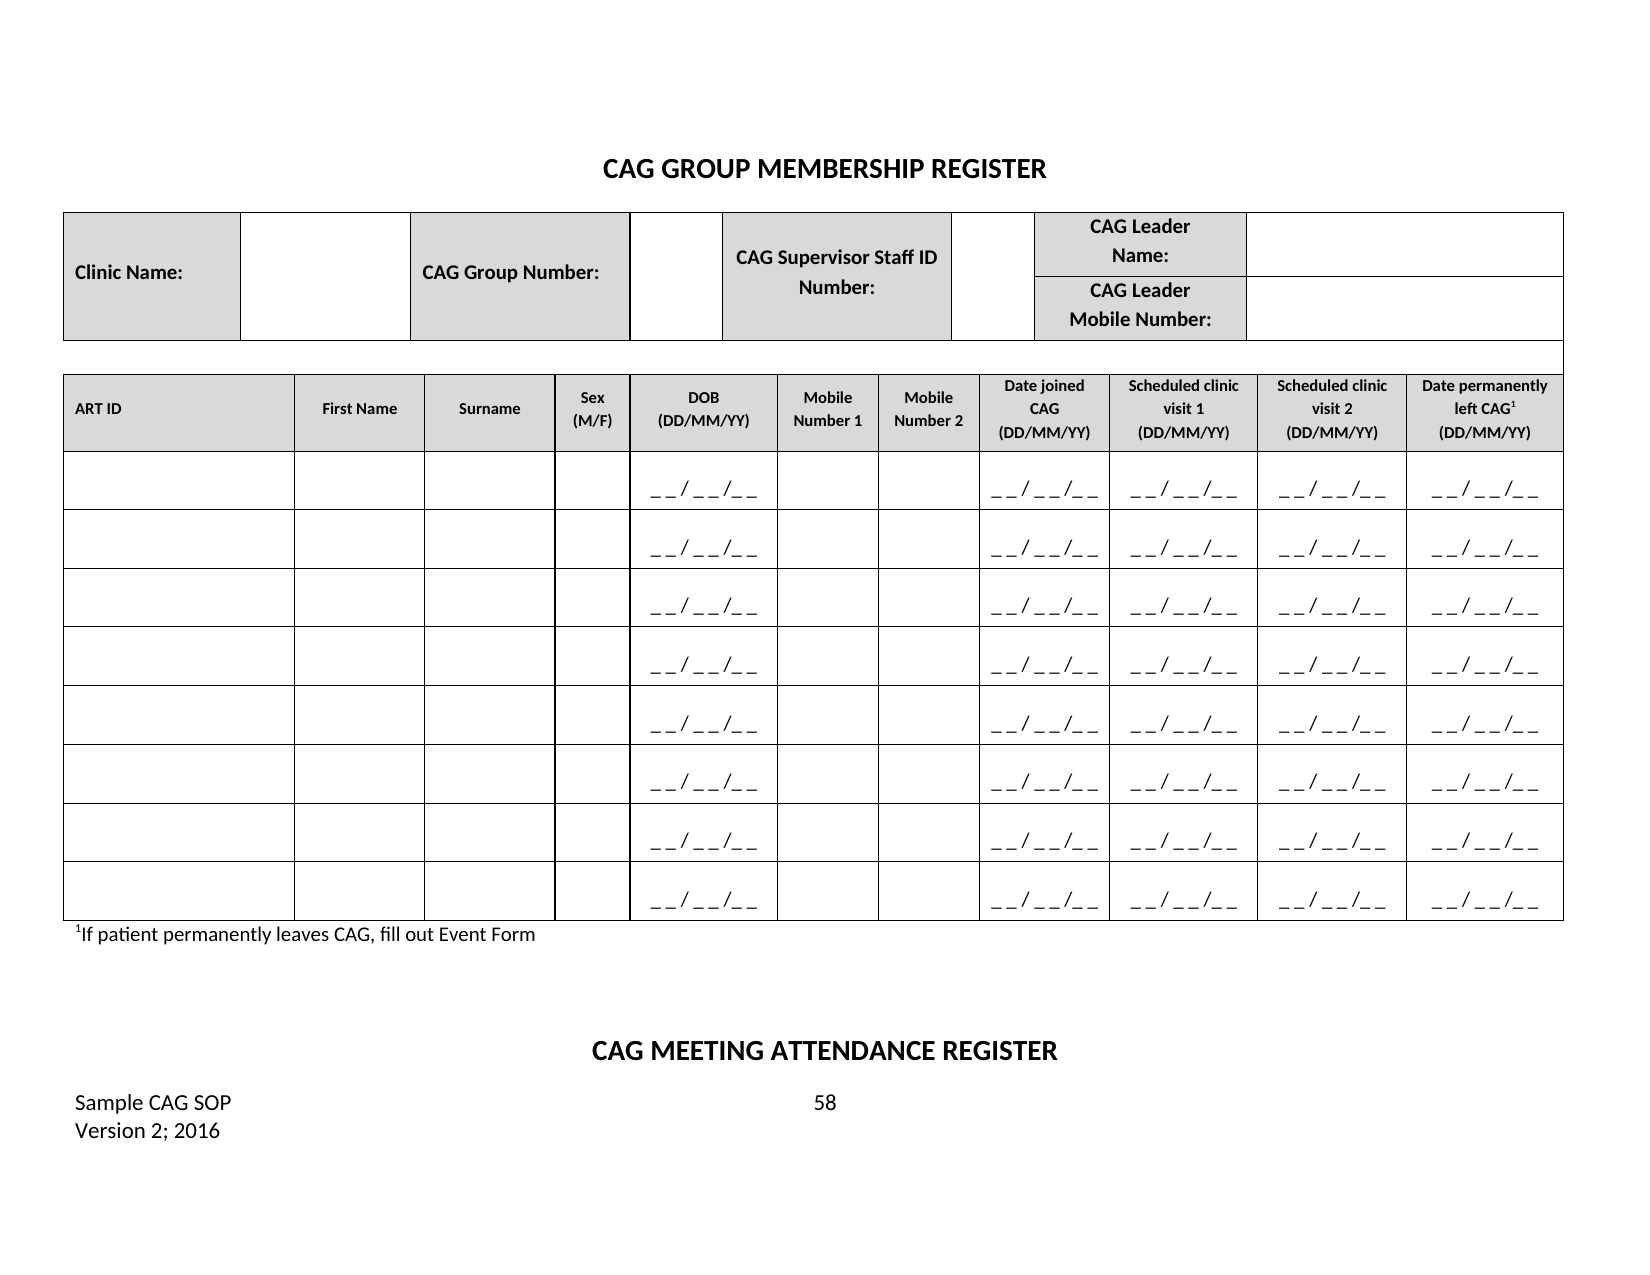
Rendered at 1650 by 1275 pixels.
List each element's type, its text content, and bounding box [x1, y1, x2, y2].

table_cell [778, 452, 878, 509]
table_header [241, 213, 410, 340]
table_cell _ _ / _ _ /_ _ [1110, 569, 1257, 626]
table_cell _ _ / _ _ /_ _ [631, 452, 777, 509]
table_cell _ _ / _ _ /_ _ [1258, 686, 1406, 744]
table_cell _ _ / _ _ /_ _ [631, 804, 777, 861]
text 1If patient permanently leaves CAG, fill out Event Form [75, 921, 1575, 946]
table_cell [64, 804, 294, 861]
table_cell [879, 745, 979, 802]
table_cell _ _ / _ _ /_ _ [1258, 804, 1406, 861]
text CAG GROUP MEMBERSHIP REGISTER [75, 150, 1575, 186]
table_cell _ _ / _ _ /_ _ [1110, 804, 1257, 861]
table_header CAG Group Number: [411, 213, 629, 340]
table_cell _ _ / _ _ /_ _ [980, 804, 1109, 861]
table_cell _ _ / _ _ /_ _ [1407, 510, 1563, 568]
table_header Clinic Name: [64, 213, 240, 340]
table_cell [63, 341, 1563, 374]
table_cell _ _ / _ _ /_ _ [1110, 862, 1257, 920]
table_header [1247, 213, 1563, 276]
table_cell [425, 452, 554, 509]
table_cell _ _ / _ _ /_ _ [1110, 510, 1257, 568]
table_cell [556, 686, 629, 744]
text CAG MEETING ATTENDANCE REGISTER [75, 1032, 1575, 1068]
table_cell _ _ / _ _ /_ _ [980, 862, 1109, 920]
table_cell [556, 627, 629, 685]
table_cell [64, 862, 294, 920]
table_cell _ _ / _ _ /_ _ [1110, 452, 1257, 509]
table_cell [556, 510, 629, 568]
table_cell Mobile Number 2 [879, 375, 979, 451]
table_cell [64, 686, 294, 744]
table_cell [778, 510, 878, 568]
table_cell [556, 745, 629, 802]
table_cell _ _ / _ _ /_ _ [980, 452, 1109, 509]
table_cell _ _ / _ _ /_ _ [980, 569, 1109, 626]
table_cell [295, 569, 424, 626]
table_cell [295, 686, 424, 744]
table_cell [295, 510, 424, 568]
table_cell [778, 569, 878, 626]
table_cell [556, 862, 629, 920]
table_cell [295, 627, 424, 685]
table_cell [556, 804, 629, 861]
table_cell Date joined CAG (DD/MM/YY) [980, 375, 1109, 451]
table_cell [778, 862, 878, 920]
table_cell [879, 569, 979, 626]
table_cell Date permanently left CAG1 (DD/MM/YY) [1407, 375, 1563, 451]
table_cell _ _ / _ _ /_ _ [1110, 745, 1257, 802]
table_cell [778, 745, 878, 802]
table_cell [425, 862, 554, 920]
table_header [952, 213, 1034, 340]
table_cell _ _ / _ _ /_ _ [980, 745, 1109, 802]
table_cell First Name [295, 375, 424, 451]
table_cell [879, 510, 979, 568]
table_cell [879, 627, 979, 685]
table_cell [425, 745, 554, 802]
table_cell [778, 804, 878, 861]
table_cell [556, 452, 629, 509]
table_cell [295, 862, 424, 920]
table_cell _ _ / _ _ /_ _ [631, 569, 777, 626]
table_cell [1247, 277, 1563, 340]
table_cell _ _ / _ _ /_ _ [1258, 452, 1406, 509]
table_cell [879, 804, 979, 861]
table_cell _ _ / _ _ /_ _ [631, 862, 777, 920]
table_cell Mobile Number 1 [778, 375, 878, 451]
table_cell ART ID [64, 375, 294, 451]
table_cell [778, 686, 878, 744]
table_cell Scheduled clinic visit 2 (DD/MM/YY) [1258, 375, 1406, 451]
table_cell _ _ / _ _ /_ _ [631, 510, 777, 568]
table_cell DOB (DD/MM/YY) [631, 375, 777, 451]
table_cell [64, 510, 294, 568]
table_cell _ _ / _ _ /_ _ [1110, 686, 1257, 744]
table_cell _ _ / _ _ /_ _ [1258, 862, 1406, 920]
table_cell [778, 627, 878, 685]
table_cell _ _ / _ _ /_ _ [1407, 745, 1563, 802]
table_cell [425, 569, 554, 626]
table_cell _ _ / _ _ /_ _ [1258, 745, 1406, 802]
table_cell [425, 510, 554, 568]
table_cell [425, 627, 554, 685]
table_cell [64, 569, 294, 626]
table_cell _ _ / _ _ /_ _ [1407, 569, 1563, 626]
table_cell _ _ / _ _ /_ _ [631, 686, 777, 744]
table_cell [64, 627, 294, 685]
table_cell Sex (M/F) [556, 375, 629, 451]
table_header [631, 213, 722, 340]
table_cell _ _ / _ _ /_ _ [631, 627, 777, 685]
table_cell _ _ / _ _ /_ _ [1258, 627, 1406, 685]
table_cell _ _ / _ _ /_ _ [1407, 862, 1563, 920]
table_cell _ _ / _ _ /_ _ [1407, 452, 1563, 509]
table_cell [295, 452, 424, 509]
table_cell _ _ / _ _ /_ _ [1407, 627, 1563, 685]
table_cell _ _ / _ _ /_ _ [980, 510, 1109, 568]
table_cell [295, 745, 424, 802]
table_header CAG Supervisor Staff ID Number: [723, 213, 951, 340]
table_cell _ _ / _ _ /_ _ [1407, 686, 1563, 744]
table_cell [879, 452, 979, 509]
table_cell [425, 686, 554, 744]
table_cell _ _ / _ _ /_ _ [1258, 569, 1406, 626]
table_cell [556, 569, 629, 626]
table_cell _ _ / _ _ /_ _ [1258, 510, 1406, 568]
table_cell _ _ / _ _ /_ _ [980, 686, 1109, 744]
table_cell [64, 452, 294, 509]
table_header CAG Leader Name: [1035, 213, 1246, 276]
table_cell [425, 804, 554, 861]
table_cell [64, 745, 294, 802]
table_cell Scheduled clinic visit 1 (DD/MM/YY) [1110, 375, 1257, 451]
table_cell _ _ / _ _ /_ _ [980, 627, 1109, 685]
table_cell [879, 686, 979, 744]
table_cell [879, 862, 979, 920]
table_cell _ _ / _ _ /_ _ [631, 745, 777, 802]
table_cell CAG Leader Mobile Number: [1035, 277, 1246, 340]
table_cell _ _ / _ _ /_ _ [1407, 804, 1563, 861]
table_cell Surname [425, 375, 554, 451]
table_cell [295, 804, 424, 861]
table_cell _ _ / _ _ /_ _ [1110, 627, 1257, 685]
